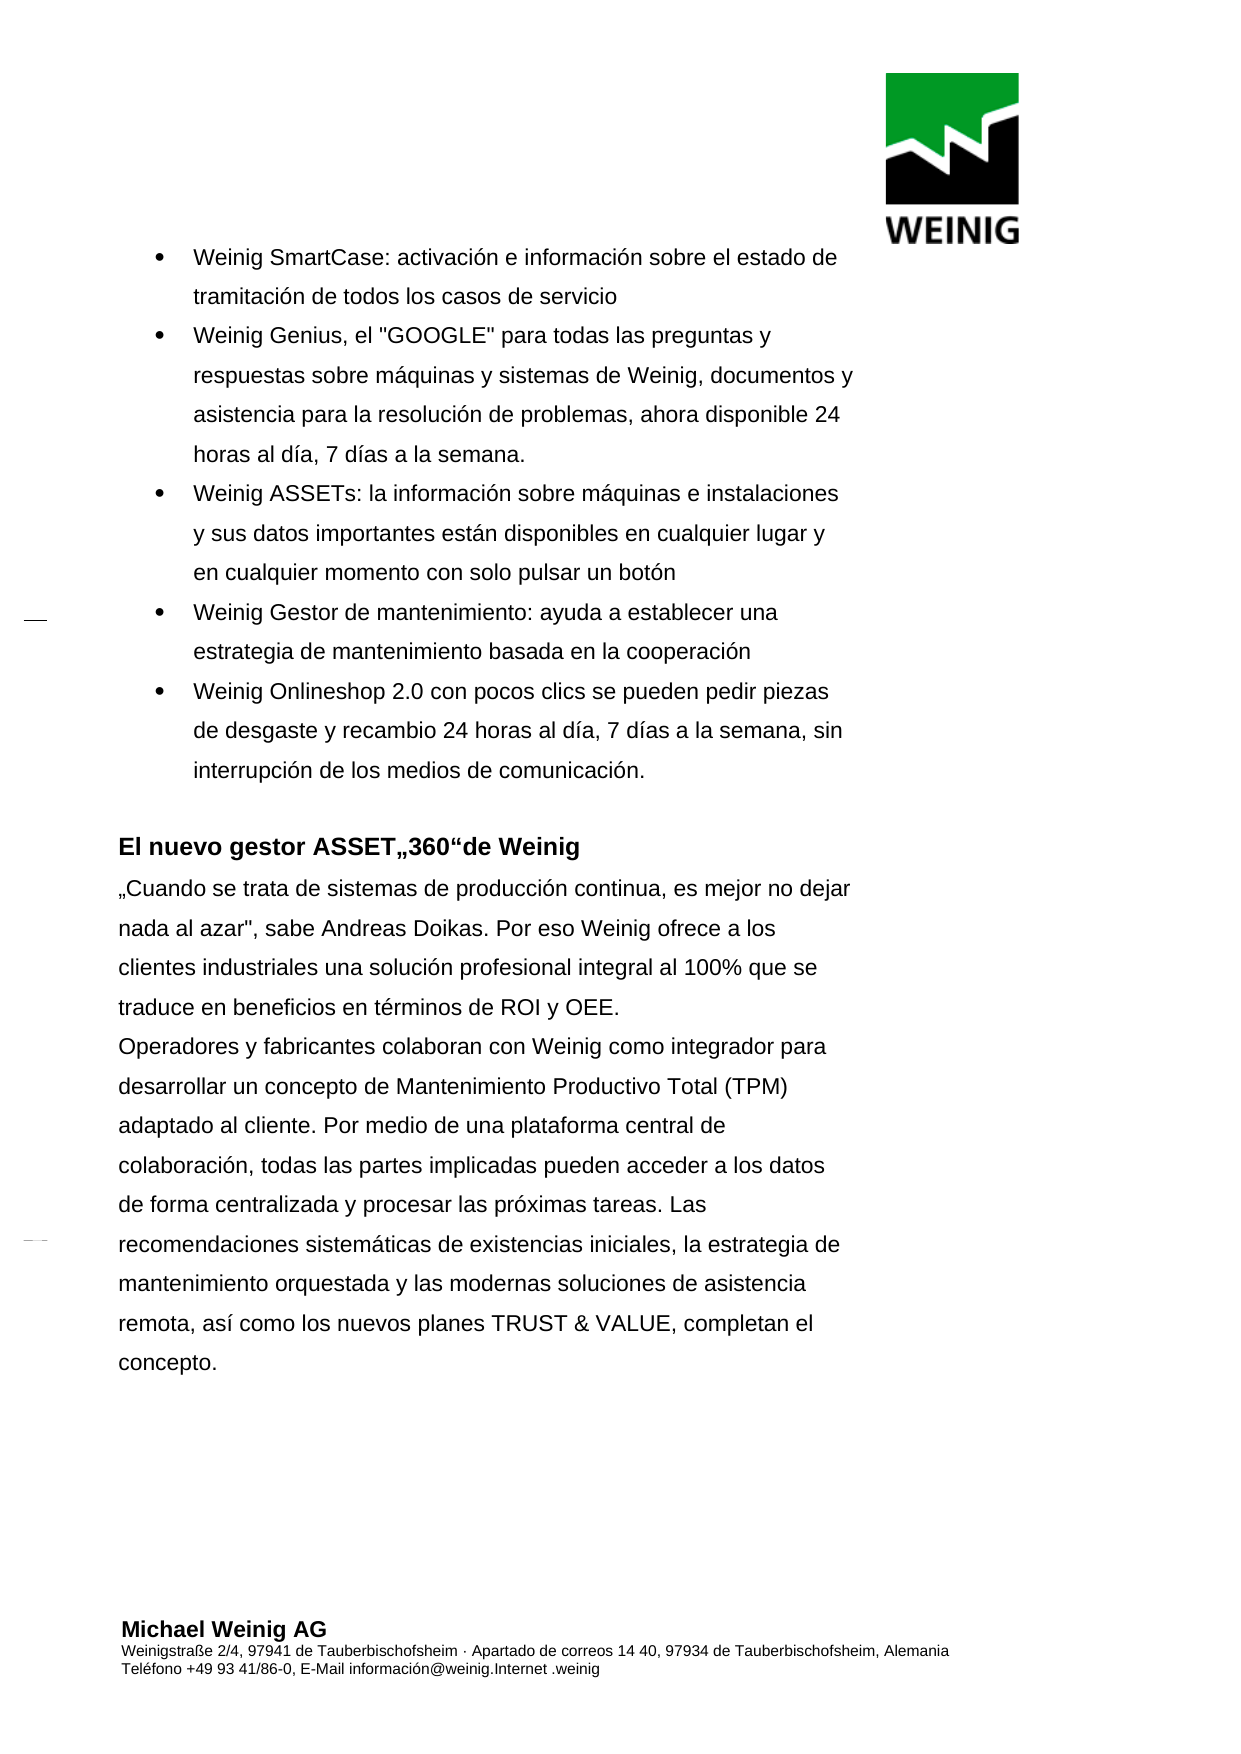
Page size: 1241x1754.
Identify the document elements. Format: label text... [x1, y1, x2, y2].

list estrategia de mantenimiento basada en la cooperación [193, 638, 856, 664]
text El nuevo gestor ASSET„360“de Weinig [118, 832, 856, 861]
list Weinig ASSETs: la información sobre máquinas e instalaciones y sus datos importantes están disponibles en cualquier lugar y en cualquier momento con solo pulsar un botón [156, 480, 856, 586]
text remota, así como los nuevos planes TRUST & VALUE, completan el concepto. [118, 1309, 856, 1375]
text recomendaciones sistemáticas de existencias iniciales, la estrategia de mantenimiento orquestada y las modernas soluciones de asistencia [118, 1231, 856, 1296]
list Weinig Gestor de mantenimiento: ayuda a establecer una [156, 599, 856, 625]
text colaboración, todas las partes implicadas pueden acceder a los datos de forma centralizada y procesar las próximas tareas. Las [118, 1152, 856, 1217]
list Weinig Genius, el "GOOGLE" para todas las preguntas y [156, 322, 856, 349]
text Operadores y fabricantes colaboran con Weinig como integrador para desarrollar un concepto de Mantenimiento Productivo Total (TPM) [118, 1033, 856, 1099]
list Weinig SmartCase: activación e información sobre el estado de tramitación de todos los casos de servicio [156, 243, 856, 309]
picture [885, 73, 1019, 244]
list Weinig Onlineshop 2.0 con pocos clics se pueden pedir piezas de desgaste y recambio 24 horas al día, 7 días a la semana, sin interrupción de los medios de comunicación. [156, 678, 856, 783]
text clientes industriales una solución profesional integral al 100% que se traduce en beneficios en términos de ROI y OEE. [118, 954, 856, 1020]
text „Cuando se trata de sistemas de producción continua, es mejor no dejar nada al azar", sabe Andreas Doikas. Por eso Weinig ofrece a los [118, 875, 856, 941]
list respuestas sobre máquinas y sistemas de Weinig, documentos y asistencia para la resolución de problemas, ahora disponible 24 horas al día, 7 días a la semana. [193, 362, 856, 467]
text adaptado al cliente. Por medio de una plataforma central de [118, 1112, 856, 1138]
